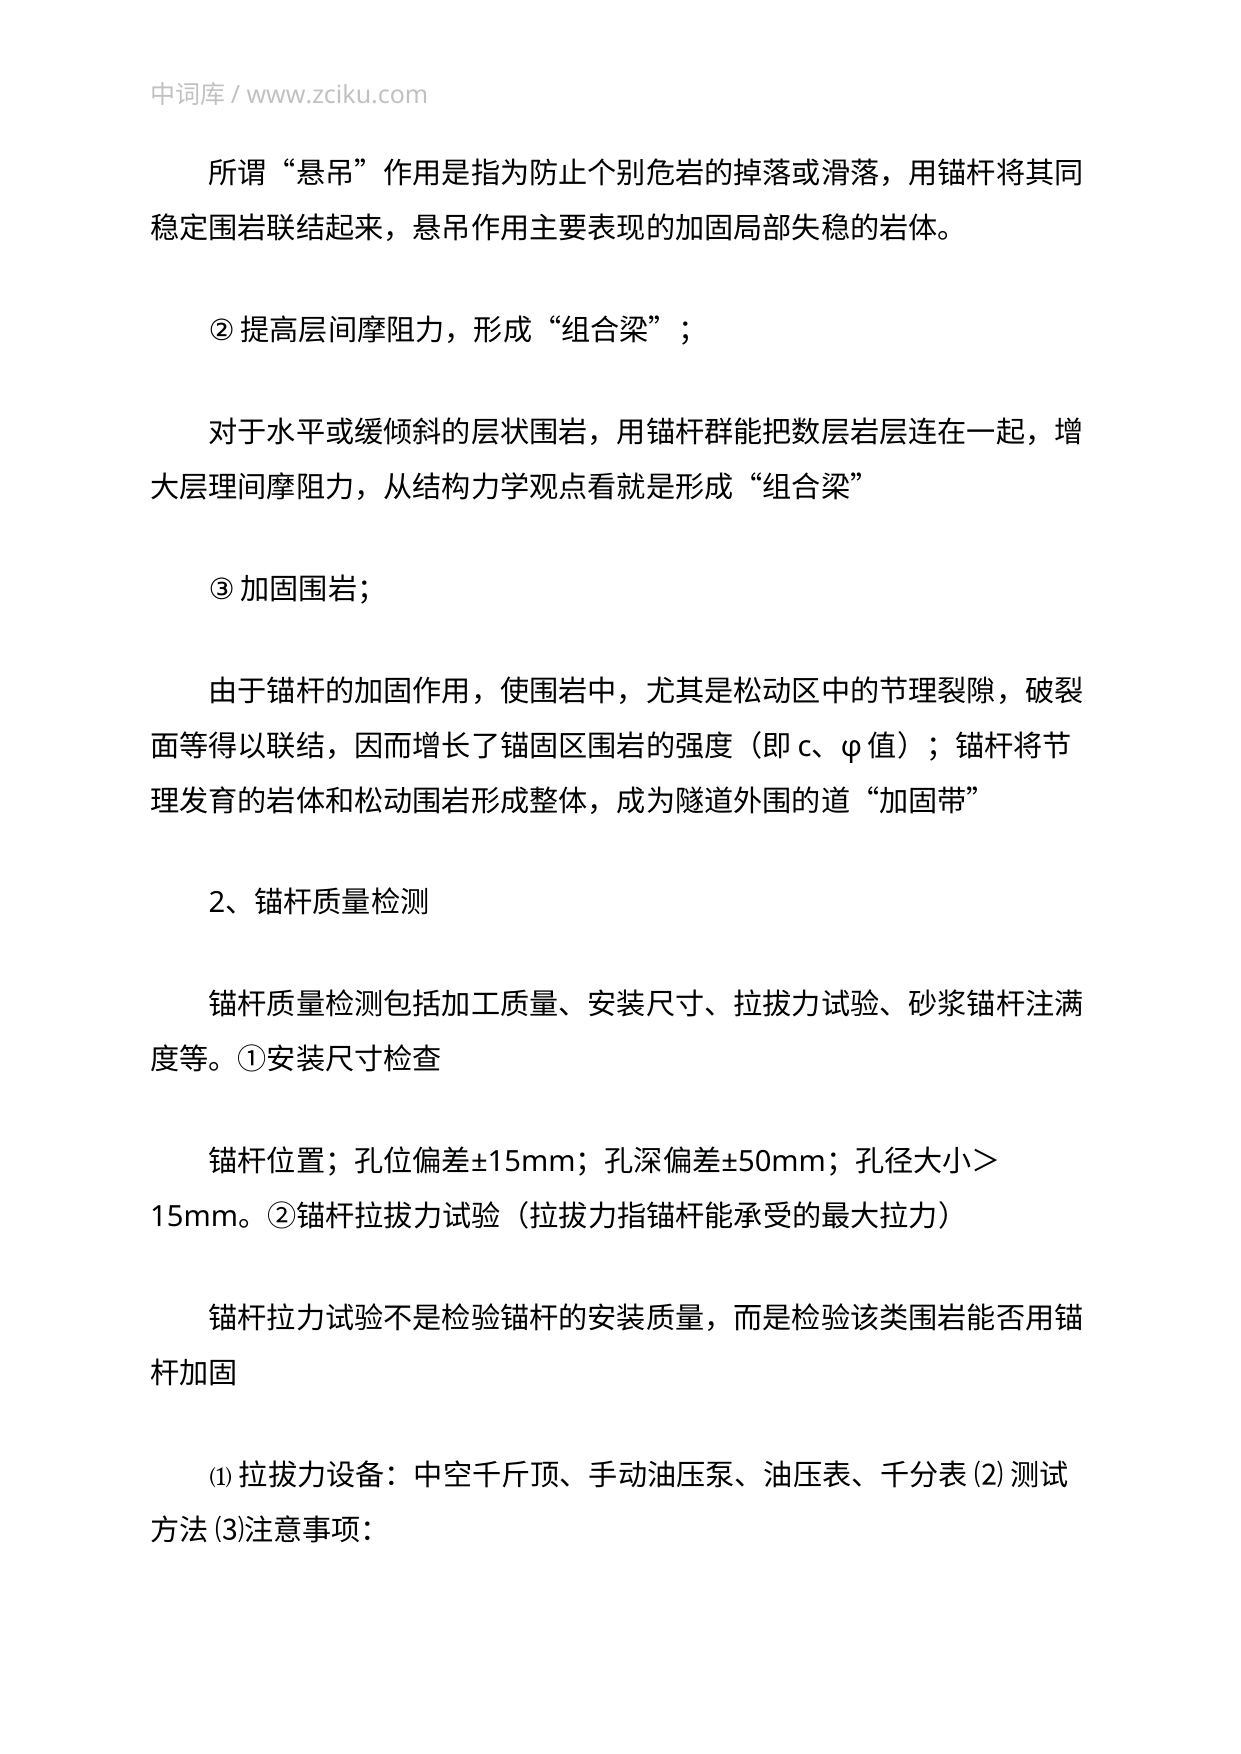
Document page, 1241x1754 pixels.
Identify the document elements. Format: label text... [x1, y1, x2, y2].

text 锚杆拉力试验不是检验锚杆的安装质量，而是检验该类围岩能否用锚杆加固 [150, 1294, 1090, 1392]
text 对于水平或缓倾斜的层状围岩，用锚杆群能把数层岩层连在一起，增大层理间摩阻力，从结构力学观点看就是形成“组合梁” [150, 409, 1090, 506]
text ②提高层间摩阻力，形成“组合梁”； [150, 307, 1090, 349]
text ⑴拉拔力设备：中空千斤顶、手动油压泵、油压表、千分表 ⑵ 测试方法 ⑶注意事项： [150, 1451, 1090, 1548]
text 2、锚杆质量检测 [150, 879, 1090, 921]
text 锚杆质量检测包括加工质量、安装尺寸、拉拔力试验、砂浆锚杆注满度等。①安装尺寸检查 [150, 981, 1090, 1078]
text ③加固围岩； [150, 565, 1090, 608]
text 由于锚杆的加固作用，使围岩中，尤其是松动区中的节理裂隙，破裂面等得以联结，因而增长了锚固区围岩的强度（即c、φ值）；锚杆将节理发育的岩体和松动围岩形成整体，成为隧道外围的道“加固带” [150, 667, 1090, 819]
text 所谓“悬吊”作用是指为防止个别危岩的掉落或滑落，用锚杆将其同稳定围岩联结起来，悬吊作用主要表现的加固局部失稳的岩体。 [150, 150, 1090, 247]
text 锚杆位置；孔位偏差±15mm；孔深偏差±50mm；孔径大小＞15mm。②锚杆拉拔力试验（拉拔力指锚杆能承受的最大拉力） [150, 1138, 1090, 1235]
